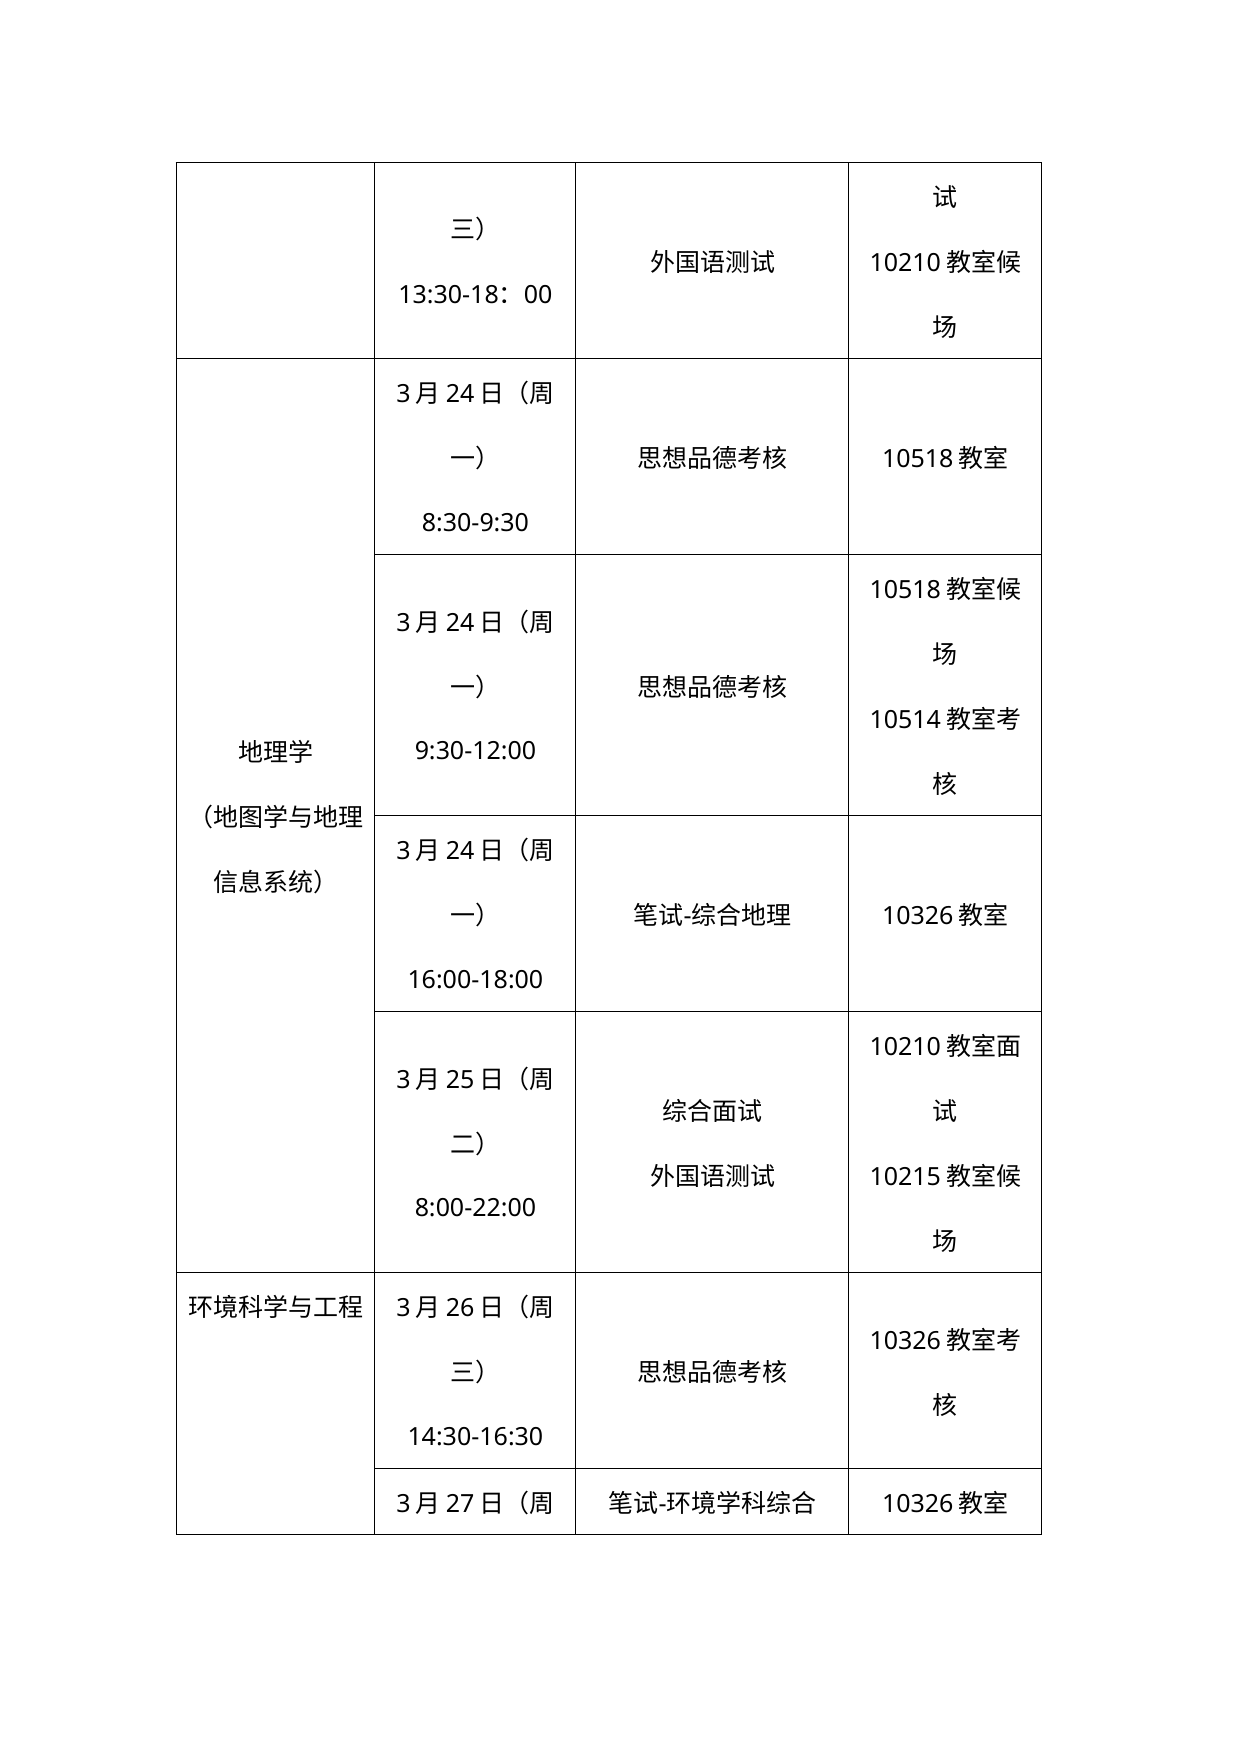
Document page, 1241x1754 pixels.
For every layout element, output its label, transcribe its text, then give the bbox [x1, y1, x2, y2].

table_cell 3月25日（周二） 8:00-22:00 [375, 1012, 575, 1272]
table_cell 10326教室 [849, 816, 1041, 1011]
table_cell 思想品德考核 [576, 1273, 848, 1468]
table_cell 10210教室面试 10215教室候场 [849, 1012, 1041, 1272]
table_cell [375, 1469, 575, 1534]
table_cell 10326教室 [849, 1469, 1041, 1534]
table_cell 综合面试 外国语测试 [576, 1012, 848, 1272]
table_cell 综合面试 外国语测试 [576, 163, 848, 358]
table_cell 笔试-环境学科综合 [576, 1469, 848, 1534]
table_cell 3月24日（周一） 16:00-18:00 [375, 816, 575, 1011]
table_cell 3月24日（周一） 8:30-9:30 [375, 359, 575, 554]
table_cell 思想品德考核 [576, 359, 848, 554]
table_cell 3月26日（周三） 14:30-16:30 [375, 1273, 575, 1468]
table_cell 笔试-综合地理 [576, 816, 848, 1011]
table_cell 3月24日（周一） 9:30-12:00 [375, 555, 575, 815]
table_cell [375, 163, 575, 358]
table_cell 10518教室候场 10514教室考核 [849, 555, 1041, 815]
table_cell 10215教室面试 10210教室候场 [849, 163, 1041, 358]
table_cell 思想品德考核 [576, 555, 848, 815]
table_cell 10518教室 [849, 359, 1041, 554]
table_cell 环境科学与工程 [177, 1273, 374, 1534]
table_cell 地理学 （地图学与地理信息系统） [177, 359, 374, 1272]
table_cell 10326教室考核 [849, 1273, 1041, 1468]
